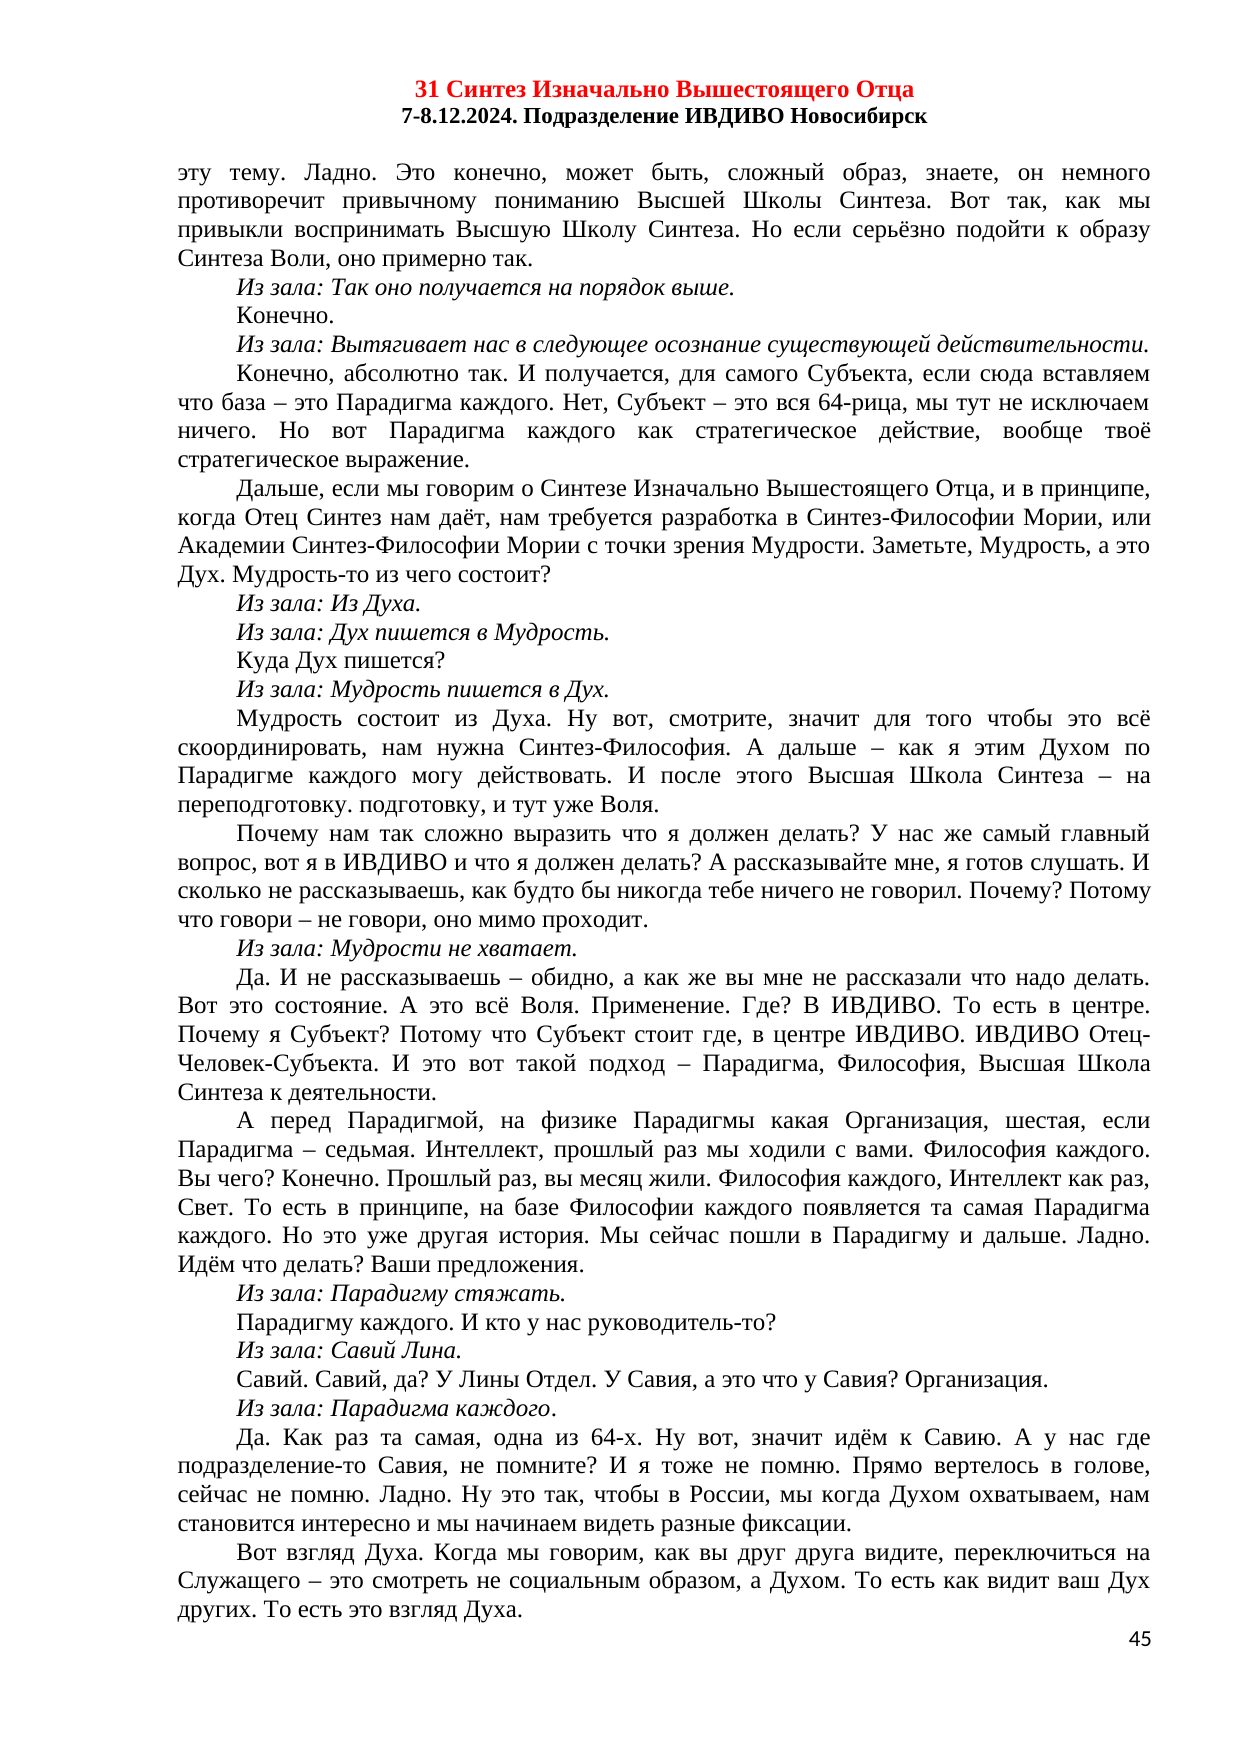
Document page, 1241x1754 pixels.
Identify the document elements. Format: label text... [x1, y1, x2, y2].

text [177, 157, 1152, 272]
text Из зала: Дух пишется в Мудрость. [177, 617, 1152, 646]
text Из зала: Так оно получается на порядок выше. [177, 272, 1152, 301]
text Мудрость состоит из Духа. Ну вот, смотрите, значит для того чтобы это всё скоординировать, нам нужна Синтез-Философия. А дальше – как я этим Духом по Парадигме каждого могу действовать. И после этого Высшая Школа Синтеза – на переподготовку. подготовку, и тут уже Воля. [177, 703, 1152, 818]
text Конечно, абсолютно так. И получается, для самого Субъекта, если сюда вставляем что база – это Парадигма каждого. Нет, Субъект – это вся 64-рица, мы тут не исключаем ничего. Но вот Парадигма каждого как стратегическое действие, вообще твоё стратегическое выражение. [177, 358, 1152, 473]
text А перед Парадигмой, на физике Парадигмы какая Организация, шестая, если Парадигма – седьмая. Интеллект, прошлый раз мы ходили с вами. Философия каждого. Вы чего? Конечно. Прошлый раз, вы месяц жили. Философия каждого, Интеллект как раз, Свет. То есть в принципе, на базе Философии каждого появляется та самая Парадигма каждого. Но это уже другая история. Мы сейчас пошли в Парадигму и дальше. Ладно. Идём что делать? Ваши предложения. [177, 1106, 1152, 1278]
text Из зала: Парадигму стяжать. [177, 1278, 1152, 1307]
text Из зала: Парадигма каждого. [177, 1393, 1152, 1422]
text Из зала: Мудрость пишется в Дух. [177, 674, 1152, 703]
text Конечно. [177, 301, 1152, 329]
text Из зала: Вытягивает нас в следующее осознание существующей действительности. [177, 329, 1152, 358]
text Почему нам так сложно выразить что я должен делать? У нас же самый главный вопрос, вот я в ИВДИВО и что я должен делать? А рассказывайте мне, я готов слушать. И сколько не рассказываешь, как будто бы никогда тебе ничего не говорил. Почему? Потому что говори – не говори, оно мимо проходит. [177, 818, 1152, 933]
text Куда Дух пишется? [177, 646, 1152, 674]
text Парадигму каждого. И кто у нас руководитель-то? [177, 1307, 1152, 1336]
text Да. Как раз та самая, одна из 64-х. Ну вот, значит идём к Савию. А у нас где подразделение-то Савия, не помните? И я тоже не помню. Прямо вертелось в голове, сейчас не помню. Ладно. Ну это так, чтобы в России, мы когда Духом охватываем, нам становится интересно и мы начинаем видеть разные фиксации. [177, 1422, 1152, 1537]
text Да. И не рассказываешь – обидно, а как же вы мне не рассказали что надо делать. Вот это состояние. А это всё Воля. Применение. Где? В ИВДИВО. То есть в центре. Почему я Субъект? Потому что Субъект стоит где, в центре ИВДИВО. ИВДИВО Отец-Человек-Субъекта. И это вот такой подход – Парадигма, Философия, Высшая Школа Синтеза к деятельности. [177, 962, 1152, 1106]
text Из зала: Мудрости не хватает. [177, 933, 1152, 962]
text Из зала: Савий Лина. [177, 1336, 1152, 1364]
text Дальше, если мы говорим о Синтезе Изначально Вышестоящего Отца, и в принципе, когда Отец Синтез нам даёт, нам требуется разработка в Синтез-Философии Мории, или Академии Синтез-Философии Мории с точки зрения Мудрости. Заметьте, Мудрость, а это Дух. Мудрость-то из чего состоит? [177, 473, 1152, 588]
text Савий. Савий, да? У Лины Отдел. У Савия, а это что у Савия? Организация. [177, 1364, 1152, 1393]
text Из зала: Из Духа. [177, 588, 1152, 617]
text Вот взгляд Духа. Когда мы говорим, как вы друг друга видите, переключиться на Служащего – это смотреть не социальным образом, а Духом. То есть как видит ваш Дух других. То есть это взгляд Духа. [177, 1537, 1152, 1623]
